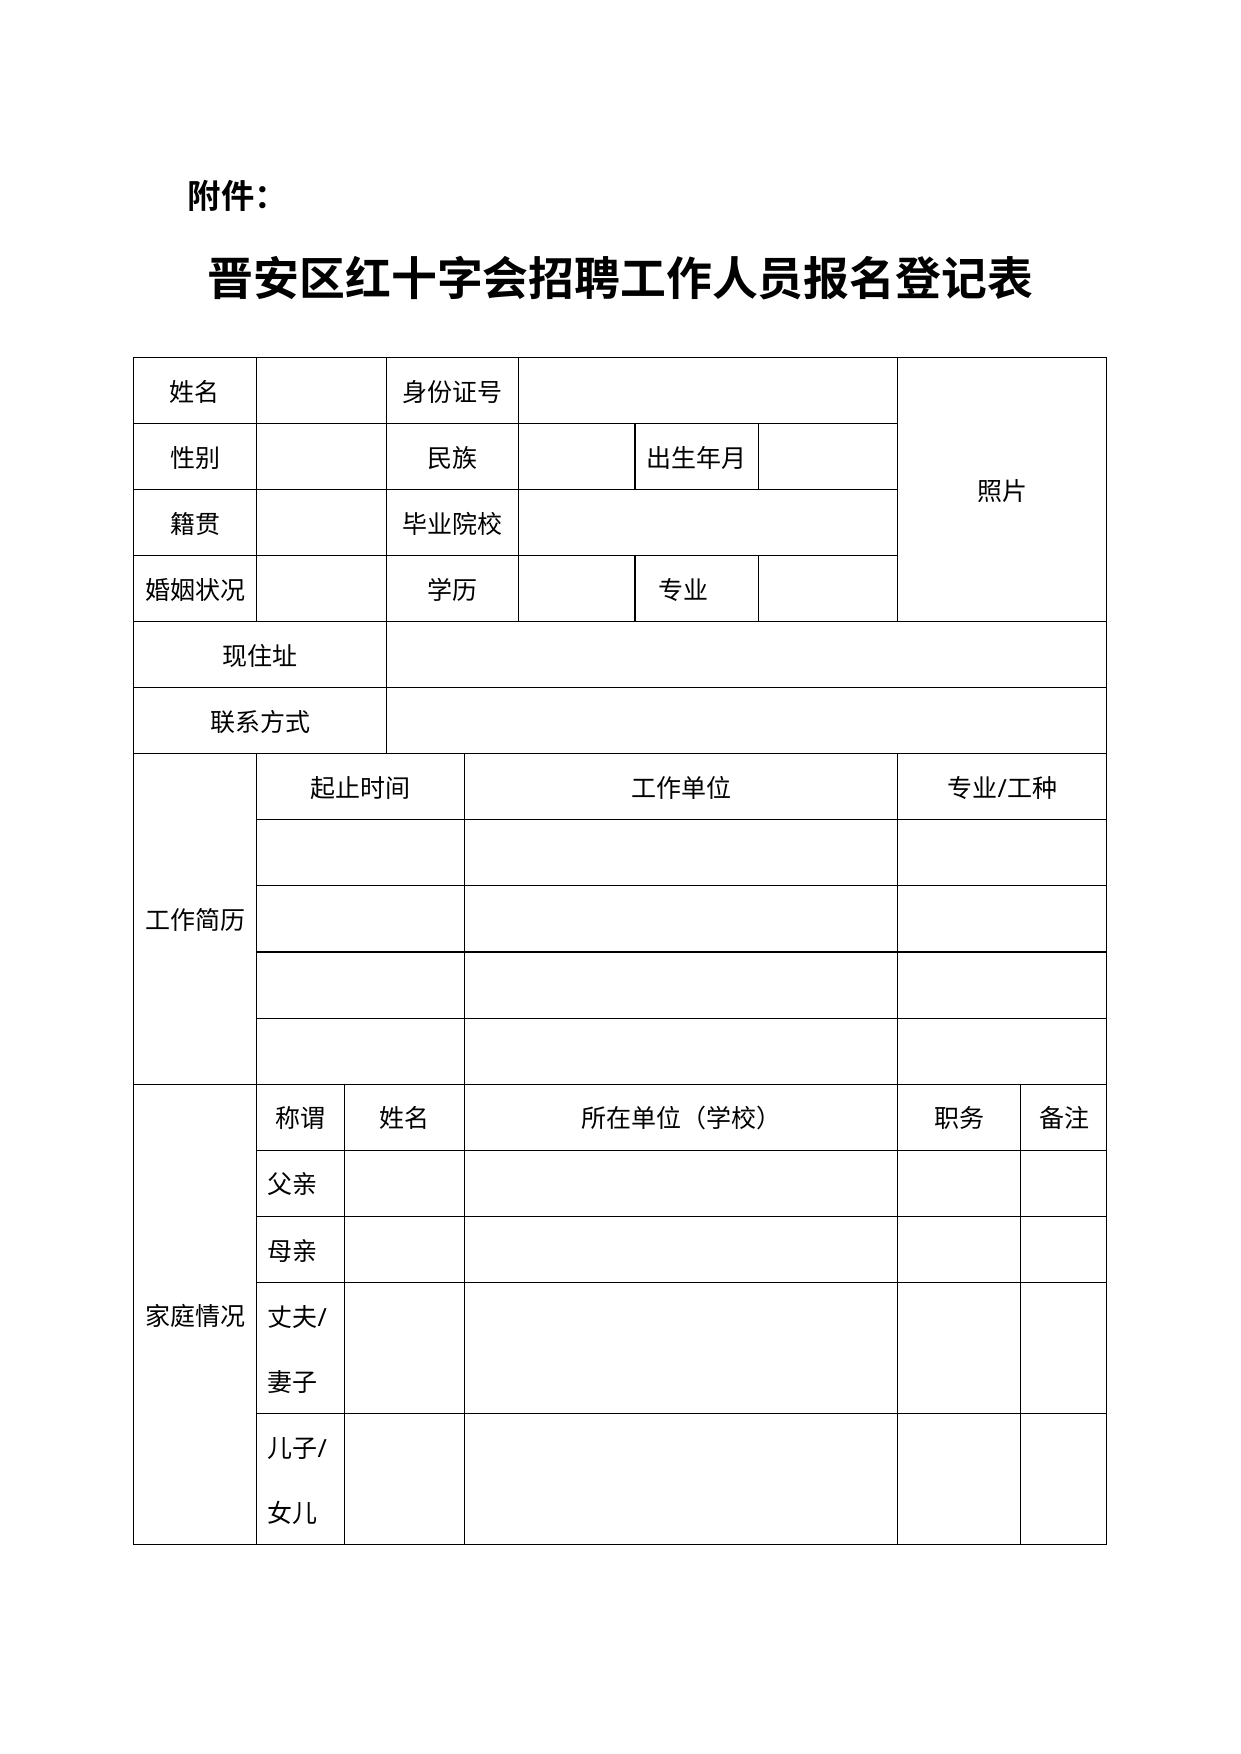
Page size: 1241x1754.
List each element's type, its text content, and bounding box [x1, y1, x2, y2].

table_cell [257, 556, 386, 621]
table_cell [519, 358, 897, 423]
table_cell [519, 424, 634, 489]
table_cell 姓名 [345, 1085, 464, 1149]
table_cell 职务 [898, 1085, 1020, 1149]
table_cell 专业 [636, 556, 758, 621]
table_cell 姓名 [134, 358, 256, 423]
table_cell [465, 1151, 897, 1216]
table_cell [759, 556, 897, 621]
text 附件： [187, 162, 1053, 227]
table_cell [257, 953, 464, 1017]
table_cell 所在单位（学校） [465, 1085, 897, 1149]
table_cell [257, 424, 386, 489]
table_cell [257, 820, 464, 885]
table_cell [465, 1217, 897, 1282]
table_cell 婚姻状况 [134, 556, 256, 621]
table_cell 母亲 [257, 1217, 344, 1282]
table_cell [257, 490, 386, 555]
table_cell 现住址 [134, 622, 386, 687]
table_cell [898, 886, 1106, 951]
table_cell 工作单位 [465, 754, 897, 819]
table_cell [345, 1151, 464, 1216]
table_cell 家庭情况 [134, 1085, 256, 1544]
table_cell 性别 [134, 424, 256, 489]
table_cell [898, 1217, 1020, 1282]
table_cell 工作简历 [134, 754, 256, 1083]
table_cell [1021, 1283, 1106, 1413]
table_cell [759, 424, 897, 489]
table_cell [345, 1414, 464, 1544]
table_cell [465, 886, 897, 951]
table_cell [465, 1283, 897, 1413]
table_cell [898, 1151, 1020, 1216]
table_cell [1021, 1151, 1106, 1216]
table_cell [898, 1019, 1106, 1083]
table_cell 籍贯 [134, 490, 256, 555]
table_cell 毕业院校 [387, 490, 518, 555]
table_cell [898, 1283, 1020, 1413]
table_cell [898, 1414, 1020, 1544]
table_cell [898, 820, 1106, 885]
table_cell 起止时间 [257, 754, 464, 819]
table_cell [257, 358, 386, 423]
table_cell 丈夫/妻子 [257, 1283, 344, 1413]
table_cell 备注 [1021, 1085, 1106, 1149]
table_cell [345, 1283, 464, 1413]
table_cell [898, 953, 1106, 1017]
table_cell [465, 820, 897, 885]
table_cell [519, 556, 634, 621]
table_cell 身份证号 [387, 358, 518, 423]
table_cell [257, 1019, 464, 1083]
table_cell 儿子/女儿 [257, 1414, 344, 1544]
table_cell 称谓 [257, 1085, 344, 1149]
table_cell 父亲 [257, 1151, 344, 1216]
table_cell 出生年月 [636, 424, 758, 489]
table_cell [1021, 1414, 1106, 1544]
table_cell 民族 [387, 424, 518, 489]
table_cell [387, 688, 1106, 753]
table_cell [1021, 1217, 1106, 1282]
table_cell 学历 [387, 556, 518, 621]
table_cell 照片 [898, 358, 1106, 621]
table_cell [345, 1217, 464, 1282]
table_cell [465, 1414, 897, 1544]
table_cell 专业/工种 [898, 754, 1106, 819]
table_cell [465, 1019, 897, 1083]
table_cell 联系方式 [134, 688, 386, 753]
table_header 晋安区红十字会招聘工作人员报名登记表 [133, 227, 1107, 357]
table_cell [519, 490, 897, 555]
table_cell [257, 886, 464, 951]
table_cell [465, 953, 897, 1017]
table_cell [387, 622, 1106, 687]
